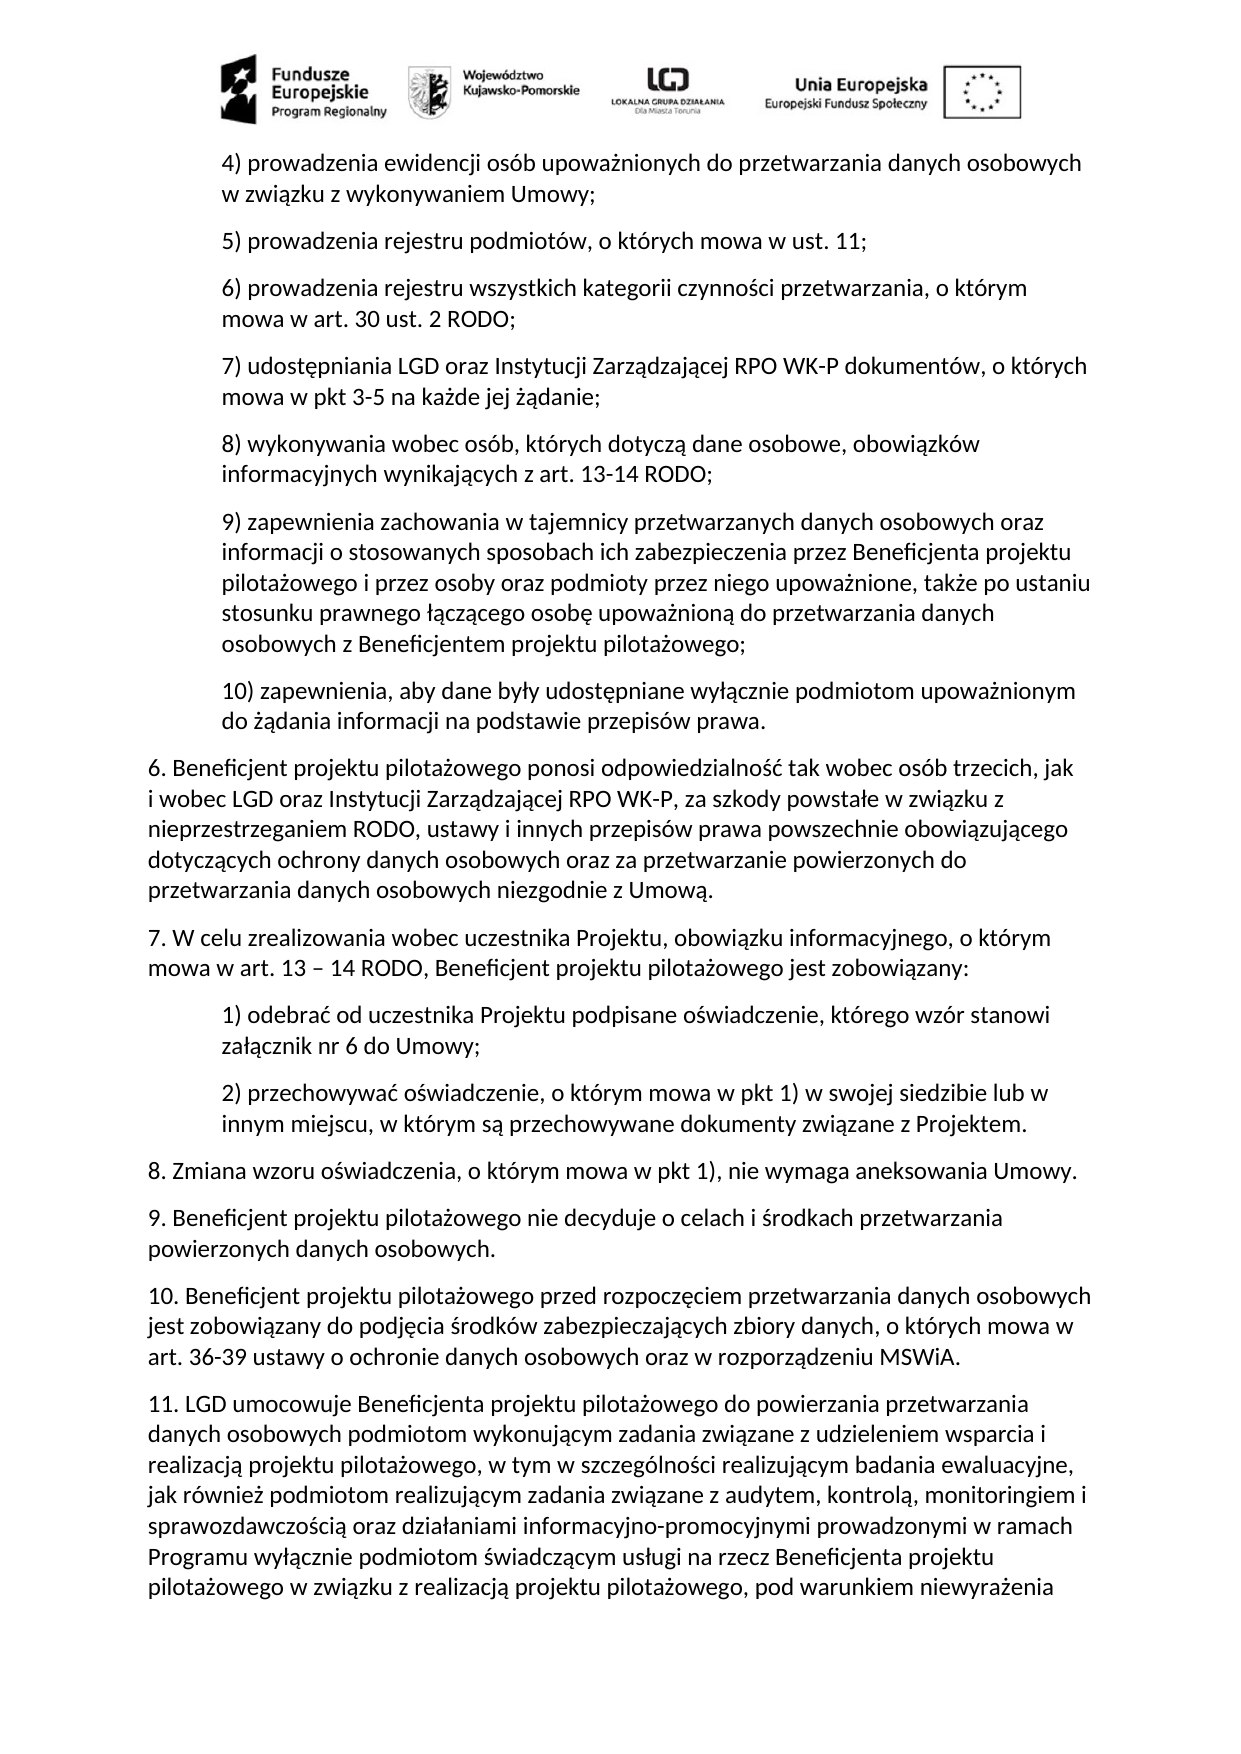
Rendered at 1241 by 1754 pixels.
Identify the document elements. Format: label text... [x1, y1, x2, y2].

text 9) zapewnienia zachowania w tajemnicy przetwarzanych danych osobowych oraz informacji o stosowanych sposobach ich zabezpieczenia przez Beneficjenta projektu pilotażowego i przez osoby oraz podmioty przez niego upoważnione, także po ustaniu stosunku prawnego łączącego osobę upoważnioną do przetwarzania danych osobowych z Beneficjentem projektu pilotażowego; [221, 506, 1093, 658]
text 8) wykonywania wobec osób, których dotyczą dane osobowe, obowiązków informacyjnych wynikających z art. 13-14 RODO; [221, 428, 1093, 489]
text 1) odebrać od uczestnika Projektu podpisane oświadczenie, którego wzór stanowi załącznik nr 6 do Umowy; [221, 999, 1093, 1061]
picture [216, 50, 1022, 125]
text 7. W celu zrealizowania wobec uczestnika Projektu, obowiązku informacyjnego, o którym mowa w art. 13 – 14 RODO, Beneficjent projektu pilotażowego jest zobowiązany: [148, 922, 1093, 983]
text 10) zapewnienia, aby dane były udostępniane wyłącznie podmiotom upoważnionym do żądania informacji na podstawie przepisów prawa. [221, 675, 1093, 736]
text 2) przechowywać oświadczenie, o którym mowa w pkt 1) w swojej siedzibie lub w innym miejscu, w którym są przechowywane dokumenty związane z Projektem. [221, 1077, 1093, 1138]
text 6. Beneficjent projektu pilotażowego ponosi odpowiedzialność tak wobec osób trzecich, jak i wobec LGD oraz Instytucji Zarządzającej RPO WK-P, za szkody powstałe w związku z nieprzestrzeganiem RODO, ustawy i innych przepisów prawa powszechnie obowiązującego dotyczących ochrony danych osobowych oraz za przetwarzanie powierzonych do przetwarzania danych osobowych niezgodnie z Umową. [148, 753, 1093, 905]
text 5) prowadzenia rejestru podmiotów, o których mowa w ust. 11; [148, 225, 1093, 256]
text 10. Beneficjent projektu pilotażowego przed rozpoczęciem przetwarzania danych osobowych jest zobowiązany do podjęcia środków zabezpieczających zbiory danych, o których mowa w art. 36-39 ustawy o ochronie danych osobowych oraz w rozporządzeniu MSWiA. [148, 1280, 1093, 1371]
text 7) udostępniania LGD oraz Instytucji Zarządzającej RPO WK-P dokumentów, o których mowa w pkt 3-5 na każde jej żądanie; [221, 350, 1093, 411]
text 4) prowadzenia ewidencji osób upoważnionych do przetwarzania danych osobowych w związku z wykonywaniem Umowy; [221, 148, 1093, 209]
text 8. Zmiana wzoru oświadczenia, o którym mowa w pkt 1), nie wymaga aneksowania Umowy. [148, 1155, 1093, 1186]
text 9. Beneficjent projektu pilotażowego nie decyduje o celach i środkach przetwarzania powierzonych danych osobowych. [148, 1202, 1093, 1263]
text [148, 1388, 1093, 1602]
text 6) prowadzenia rejestru wszystkich kategorii czynności przetwarzania, o którym mowa w art. 30 ust. 2 RODO; [221, 272, 1093, 333]
